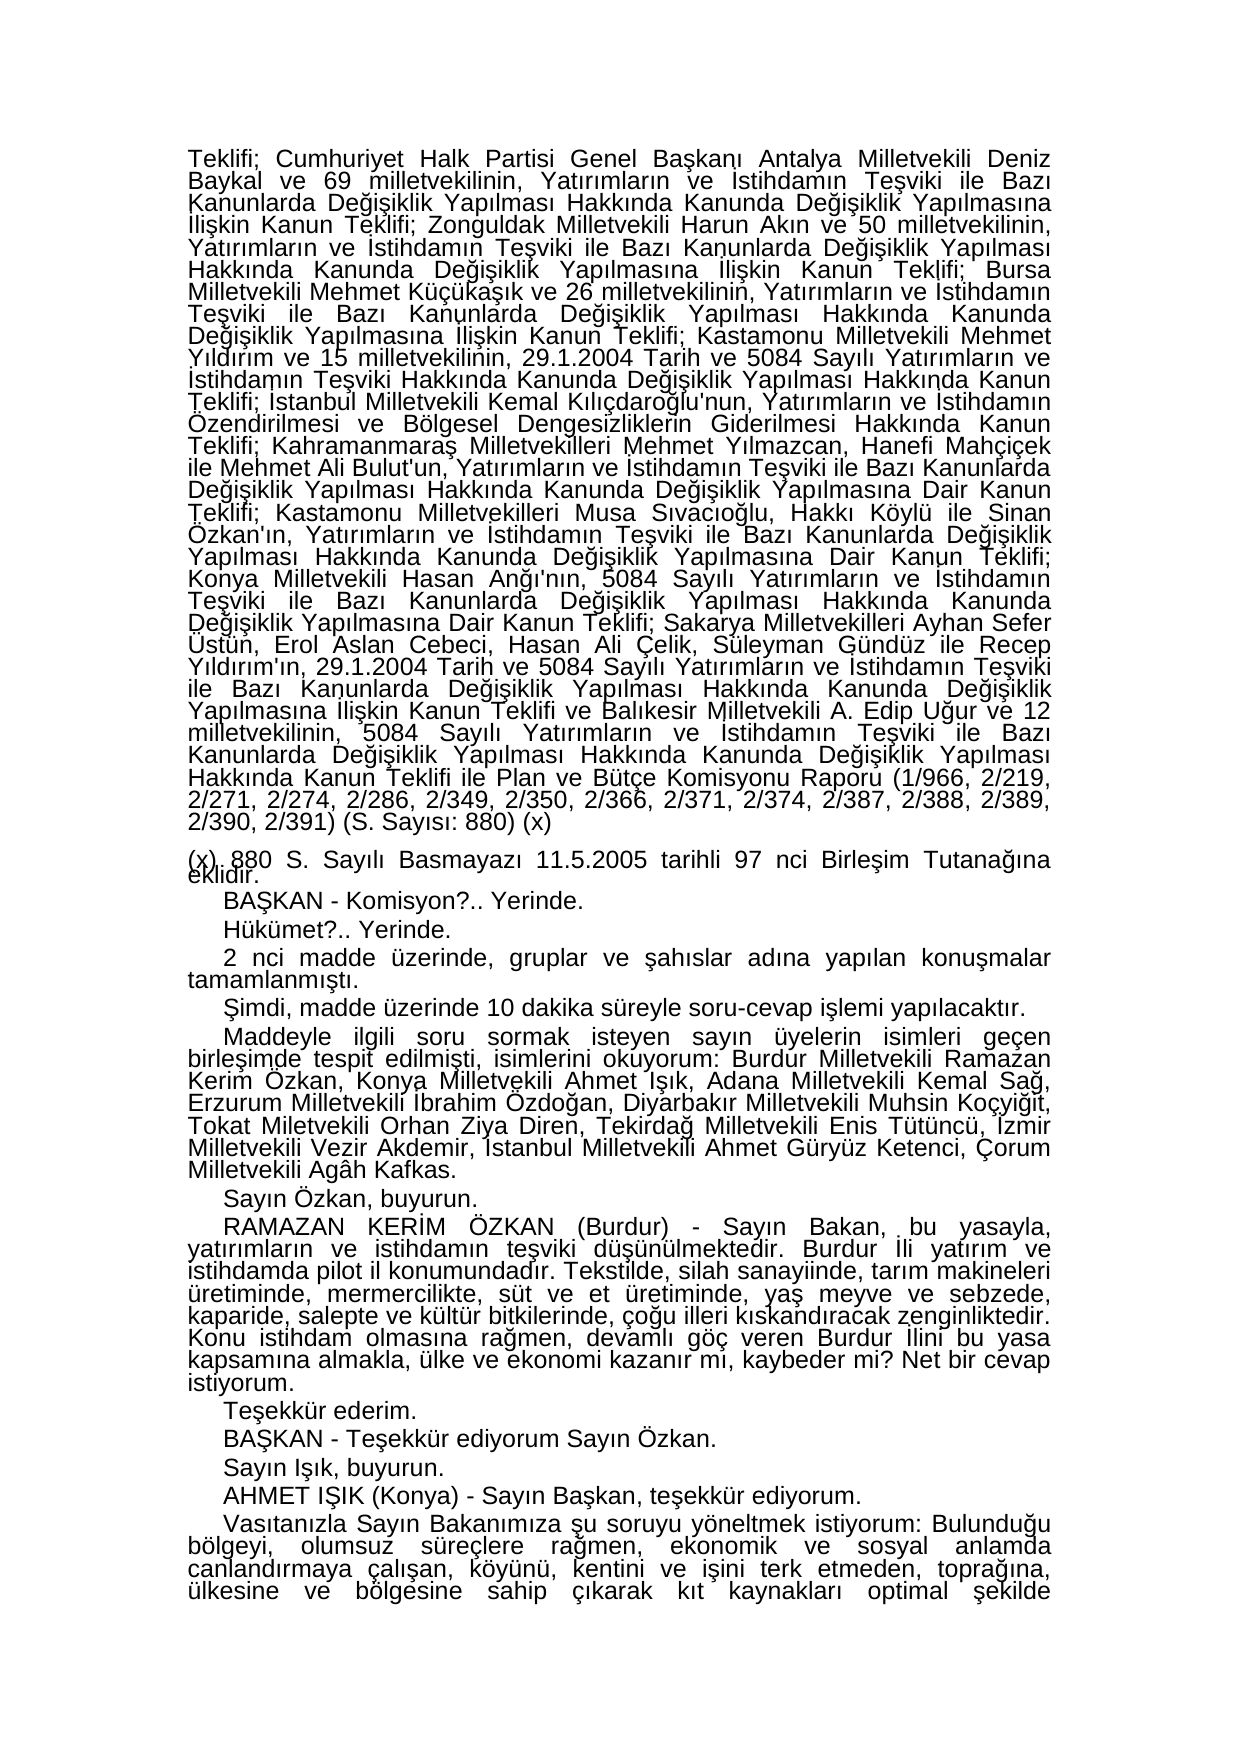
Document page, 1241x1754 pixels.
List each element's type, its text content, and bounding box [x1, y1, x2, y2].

text 2 nci madde üzerinde, gruplar ve şahıslar adına yapılan konuşmalar tamamlanmıştı. [187, 948, 1053, 993]
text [187, 1514, 1053, 1604]
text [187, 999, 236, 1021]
text Hükümet?.. Yerinde. [187, 920, 1053, 942]
text Sayın Özkan, buyurun. [187, 1189, 1053, 1211]
text BAŞKAN - Komisyon?.. Yerinde. [187, 892, 269, 914]
text (x) 880 S. Sayılı Basmayazı 11.5.2005 tarihli 97 nci Birleşim Tutanağına eklidir. [187, 857, 1053, 886]
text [187, 150, 1053, 834]
text AHMET IŞIK (Konya) - Sayın Başkan, teşekkür ediyorum. [453, 1486, 1053, 1509]
text Sayın Işık, buyurun. [187, 1458, 1053, 1480]
text Şimdi, madde üzerinde 10 dakika süreyle soru-cevap işlemi yapılacaktır. [227, 999, 1053, 1021]
text BAŞKAN - Komisyon?.. Yerinde. [260, 892, 1053, 914]
text RAMAZAN KERİM ÖZKAN (Burdur) - Sayın Bakan, bu yasayla, yatırımların ve istihdamın teşviki düşünülmektedir. Burdur İli yatırım ve istihdamda pilot il konumundadır. Tekstilde, silah sanayiinde, tarım makineleri üretiminde, mermercilikte, süt ve et üretiminde, yaş meyve ve sebzede, kaparide, salepte ve kültür bitkilerinde, çoğu illeri kıskandıracak zenginliktedir. Konu istihdam olmasına rağmen, devamlı göç veren Burdur İlini bu yasa kapsamına almakla, ülke ve ekonomi kazanır mı, kaybeder mi? Net bir cevap istiyorum. [187, 1217, 1053, 1396]
text Maddeyle ilgili soru sormak isteyen sayın üyelerin isimleri geçen birleşimde tespit edilmişti, isimlerini okuyorum: Burdur Milletvekili Ramazan Kerim Özkan, Konya Milletvekili Ahmet Işık, Adana Milletvekili Kemal Sağ, Erzurum Milletvekili İbrahim Özdoğan, Diyarbakır Milletvekili Muhsin Koçyiğit, Tokat Miletvekili Orhan Ziya Diren, Tekirdağ Milletvekili Enis Tütüncü, İzmir Milletvekili Vezir Akdemir, İstanbul Milletvekili Ahmet Güryüz Ketenci, Çorum Milletvekili Agâh Kafkas. [187, 1027, 1053, 1183]
text BAŞKAN - Teşekkür ediyorum Sayın Özkan. [260, 1430, 1053, 1452]
text Teşekkür ederim. [187, 1402, 1053, 1424]
text AHMET IŞIK (Konya) - Sayın Başkan, teşekkür ediyorum. [187, 1486, 377, 1509]
